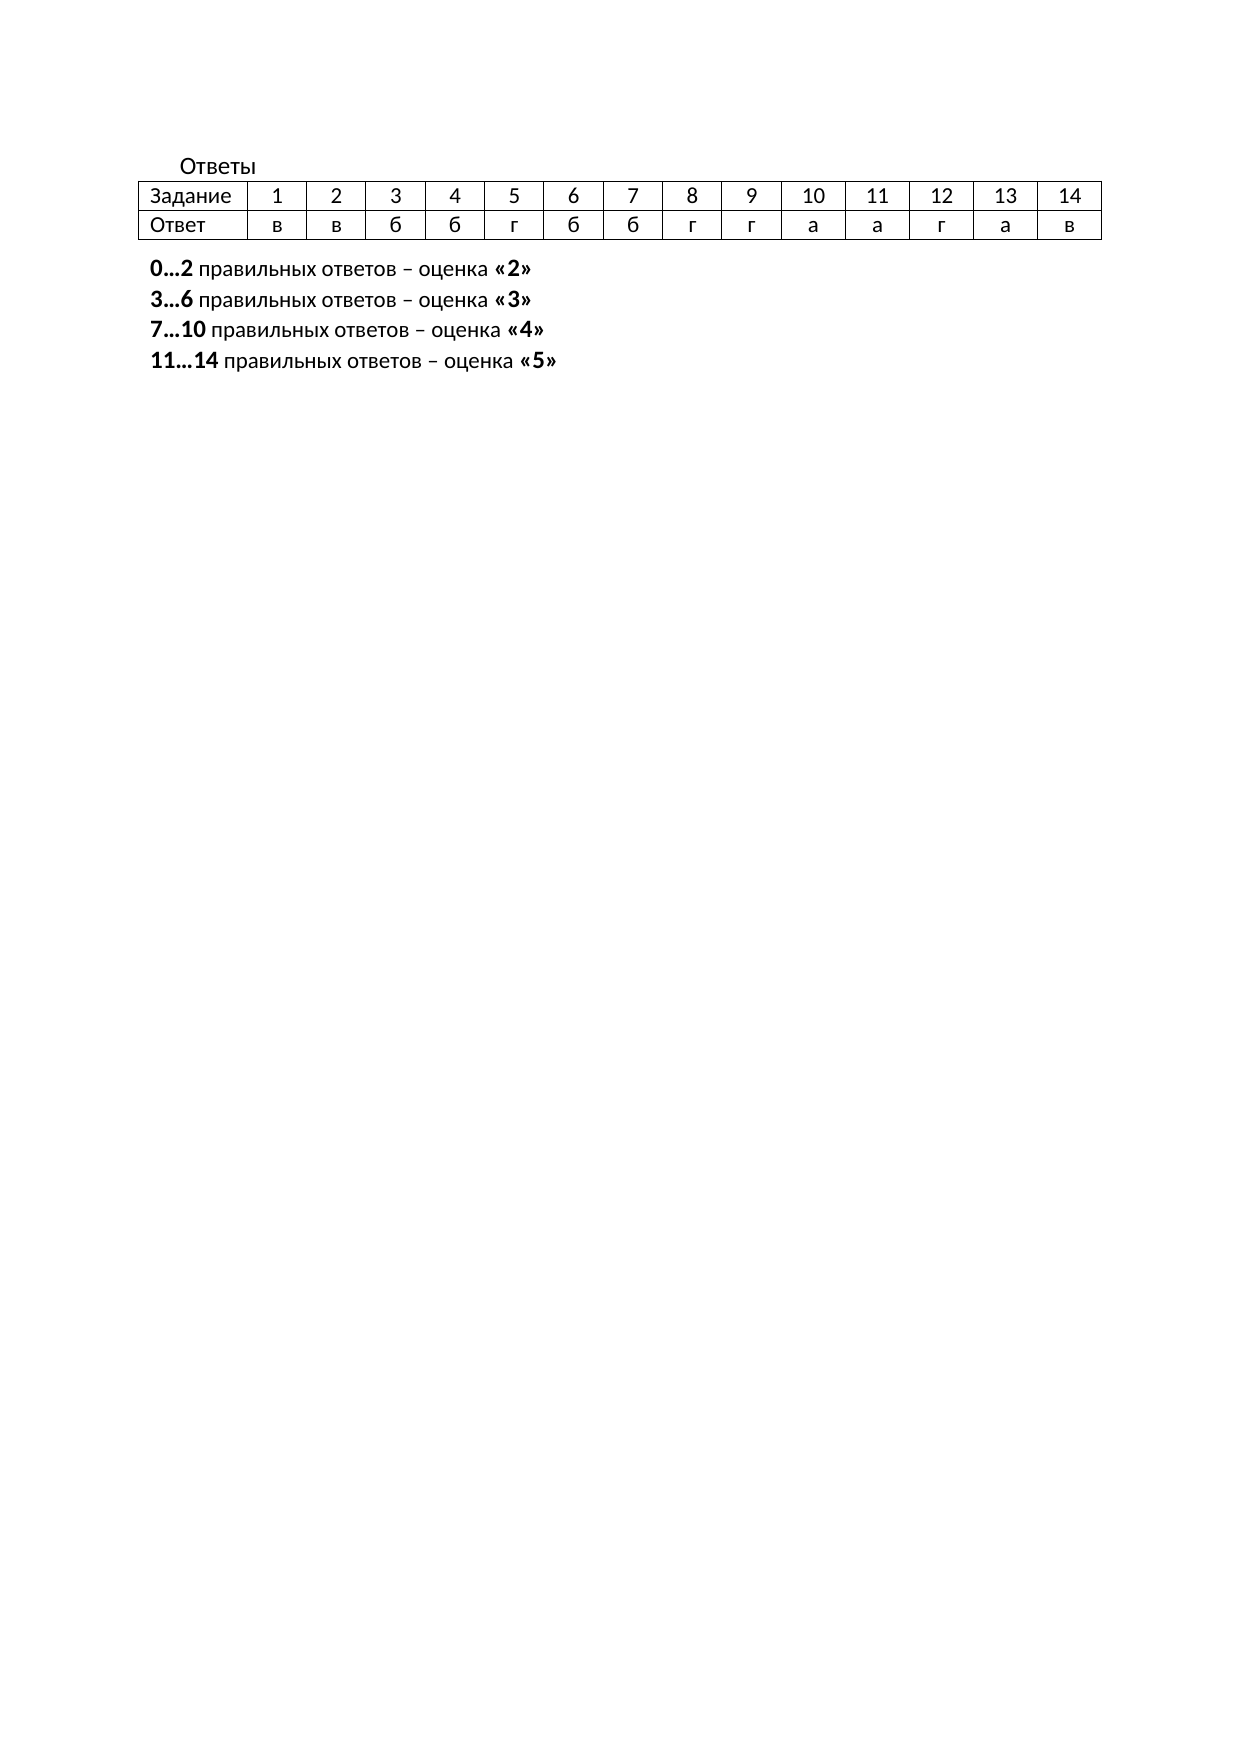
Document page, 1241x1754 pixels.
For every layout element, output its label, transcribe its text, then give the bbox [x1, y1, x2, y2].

table_header 2 [307, 182, 365, 209]
text 3…6 правильных ответов – оценка «3» [150, 283, 1090, 313]
table_cell б [426, 211, 484, 239]
table_cell а [782, 211, 845, 239]
text 11…14 правильных ответов – оценка «5» [150, 344, 1090, 374]
table_header 5 [485, 182, 543, 209]
table_cell б [366, 211, 425, 239]
table_header 3 [366, 182, 425, 209]
table_cell в [307, 211, 365, 239]
table_header 13 [974, 182, 1037, 209]
table_header 1 [248, 182, 306, 209]
table_cell в [248, 211, 306, 239]
table_cell г [663, 211, 721, 239]
table_header 7 [604, 182, 662, 209]
table_cell а [846, 211, 909, 239]
table_header 9 [722, 182, 781, 209]
table_header 4 [426, 182, 484, 209]
text 0…2 правильных ответов – оценка «2» [150, 252, 1090, 283]
table_header 14 [1038, 182, 1101, 209]
table_header 10 [782, 182, 845, 209]
table_cell а [974, 211, 1037, 239]
table_cell б [604, 211, 662, 239]
text Ответы [179, 150, 1090, 181]
table_cell г [485, 211, 543, 239]
table_header 12 [910, 182, 973, 209]
table_header 8 [663, 182, 721, 209]
text 7…10 правильных ответов – оценка «4» [150, 313, 1090, 344]
table_header Задание [139, 182, 247, 209]
table_cell г [910, 211, 973, 239]
table_header 11 [846, 182, 909, 209]
table_cell г [722, 211, 781, 239]
table_cell в [1038, 211, 1101, 239]
table_cell Ответ [139, 211, 247, 239]
table_cell б [544, 211, 603, 239]
table_header 6 [544, 182, 603, 209]
